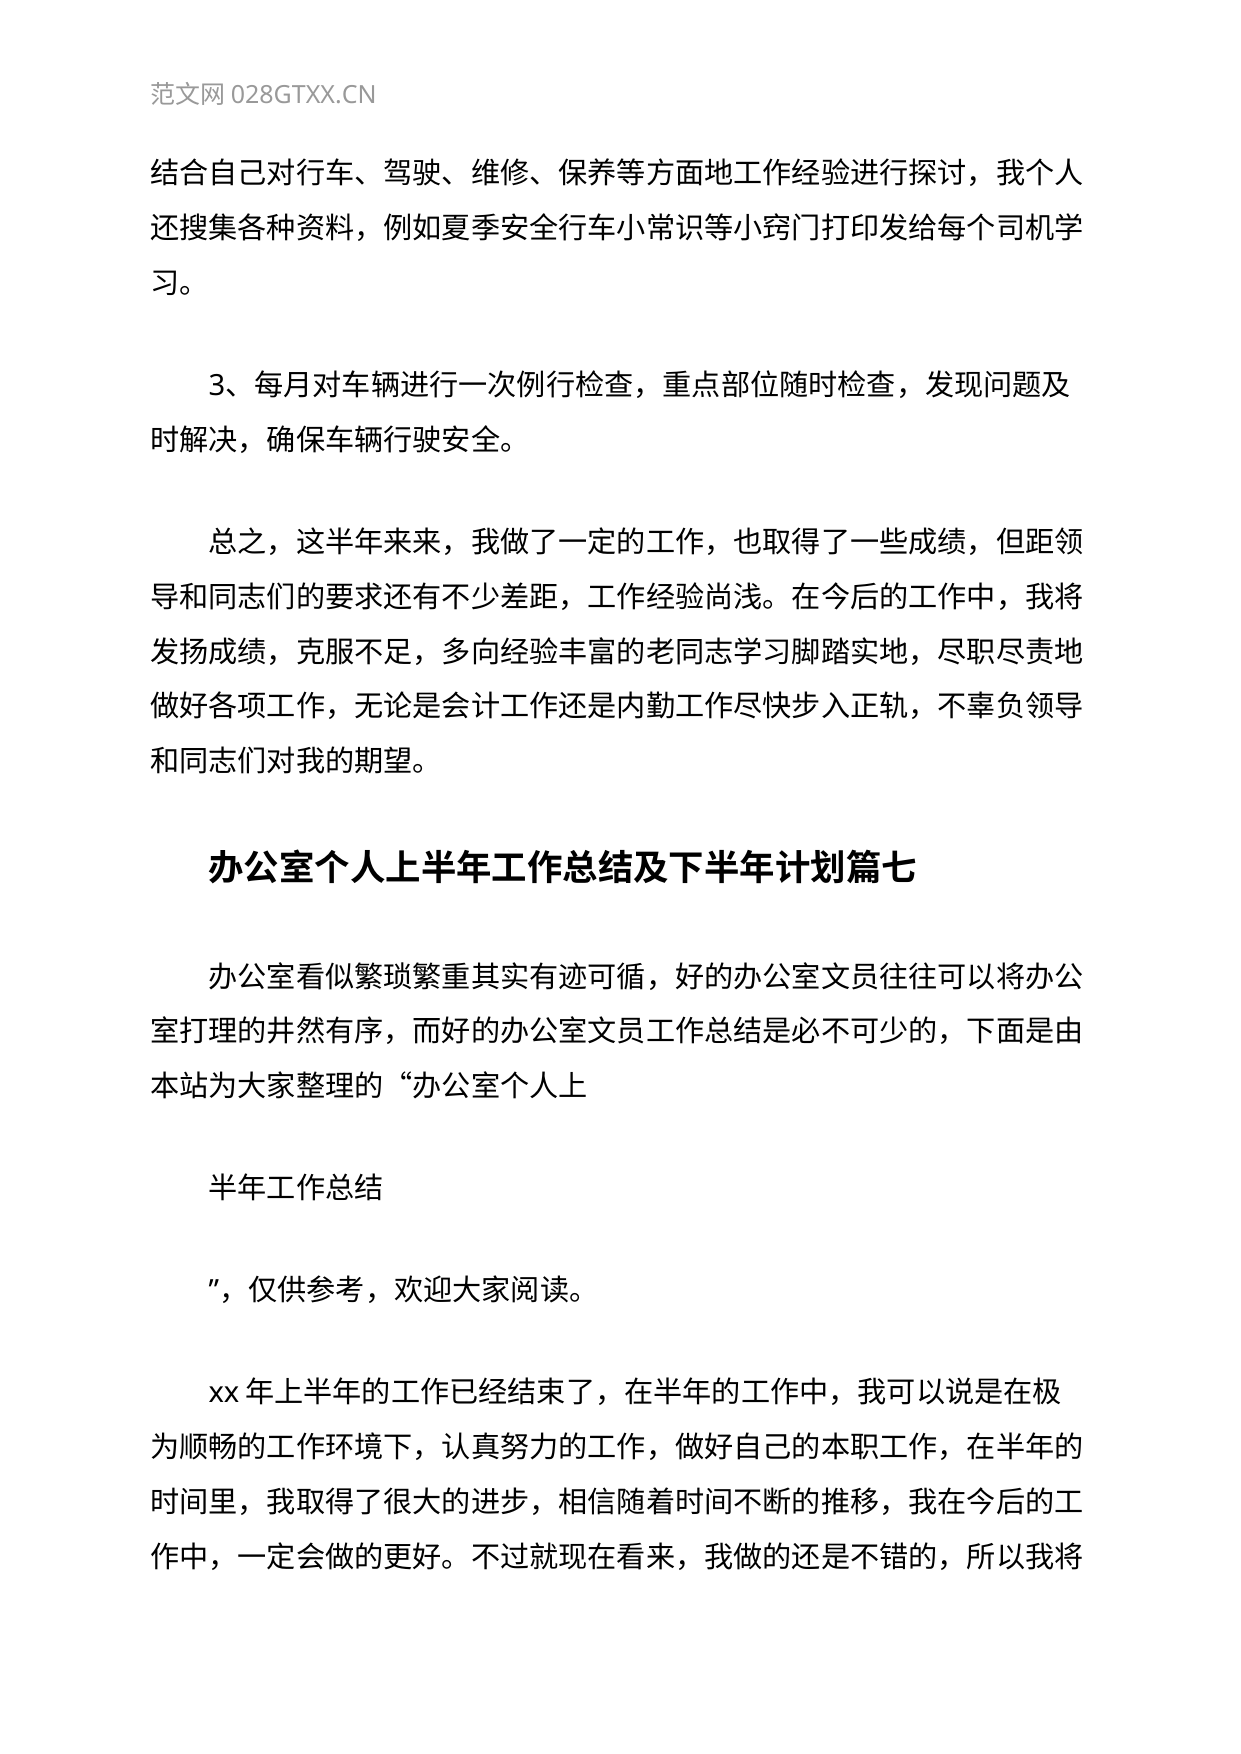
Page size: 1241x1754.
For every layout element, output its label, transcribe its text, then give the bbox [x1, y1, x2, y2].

text 办公室看似繁琐繁重其实有迹可循，好的办公室文员往往可以将办公室打理的井然有序，而好的办公室文员工作总结是必不可少的，下面是由本站为大家整理的“办公室个人上 [150, 953, 1090, 1105]
text 办公室个人上半年工作总结及下半年计划篇七 [150, 840, 1090, 891]
text ”，仅供参考，欢迎大家阅读。 [150, 1266, 1090, 1309]
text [150, 1368, 1090, 1576]
text 总之，这半年来来，我做了一定的工作，也取得了一些成绩，但距领导和同志们的要求还有不少差距，工作经验尚浅。在今后的工作中，我将发扬成绩，克服不足，多向经验丰富的老同志学习脚踏实地，尽职尽责地做好各项工作，无论是会计工作还是内勤工作尽快步入正轨，不辜负领导和同志们对我的期望。 [150, 518, 1090, 780]
text 3、每月对车辆进行一次例行检查，重点部位随时检查，发现问题及时解决，确保车辆行驶安全。 [150, 362, 1090, 459]
text 半年工作总结 [150, 1165, 1090, 1207]
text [150, 150, 1090, 302]
